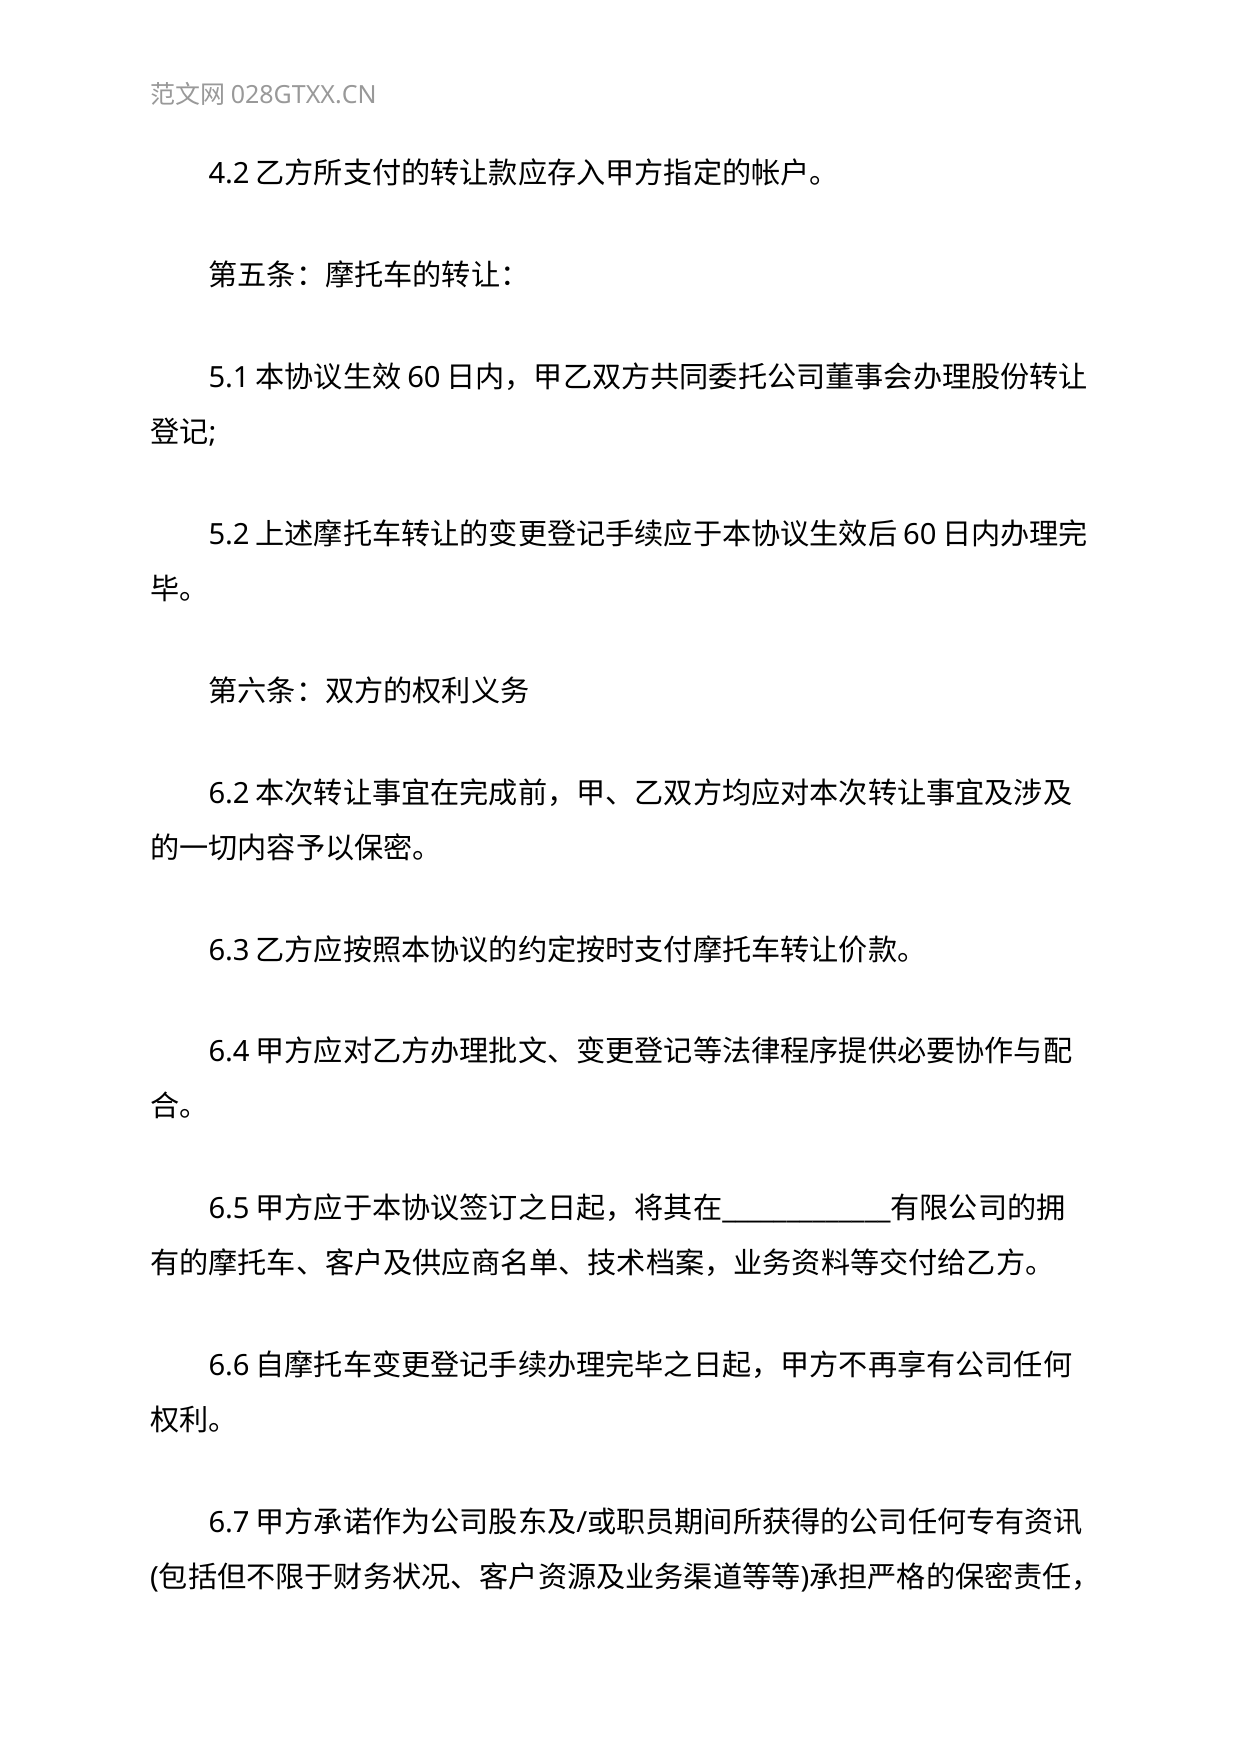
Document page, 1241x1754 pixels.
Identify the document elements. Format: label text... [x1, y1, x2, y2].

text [150, 1498, 1090, 1596]
text 6.5甲方应于本协议签订之日起，将其在_____________有限公司的拥有的摩托车、客户及供应商名单、技术档案，业务资料等交付给乙方。 [150, 1185, 1090, 1282]
text 6.4甲方应对乙方办理批文、变更登记等法律程序提供必要协作与配合。 [150, 1028, 1090, 1125]
text 第六条：双方的权利义务 [150, 667, 1090, 710]
text 5.1本协议生效60日内，甲乙双方共同委托公司董事会办理股份转让登记; [150, 354, 1090, 451]
text 6.2本次转让事宜在完成前，甲、乙双方均应对本次转让事宜及涉及的一切内容予以保密。 [150, 769, 1090, 867]
text 5.2上述摩托车转让的变更登记手续应于本协议生效后60日内办理完毕。 [150, 511, 1090, 608]
text 4.2乙方所支付的转让款应存入甲方指定的帐户。 [150, 150, 1090, 192]
text 第五条：摩托车的转让： [150, 252, 1090, 294]
text 6.3乙方应按照本协议的约定按时支付摩托车转让价款。 [150, 926, 1090, 968]
text 6.6自摩托车变更登记手续办理完毕之日起，甲方不再享有公司任何权利。 [150, 1342, 1090, 1439]
